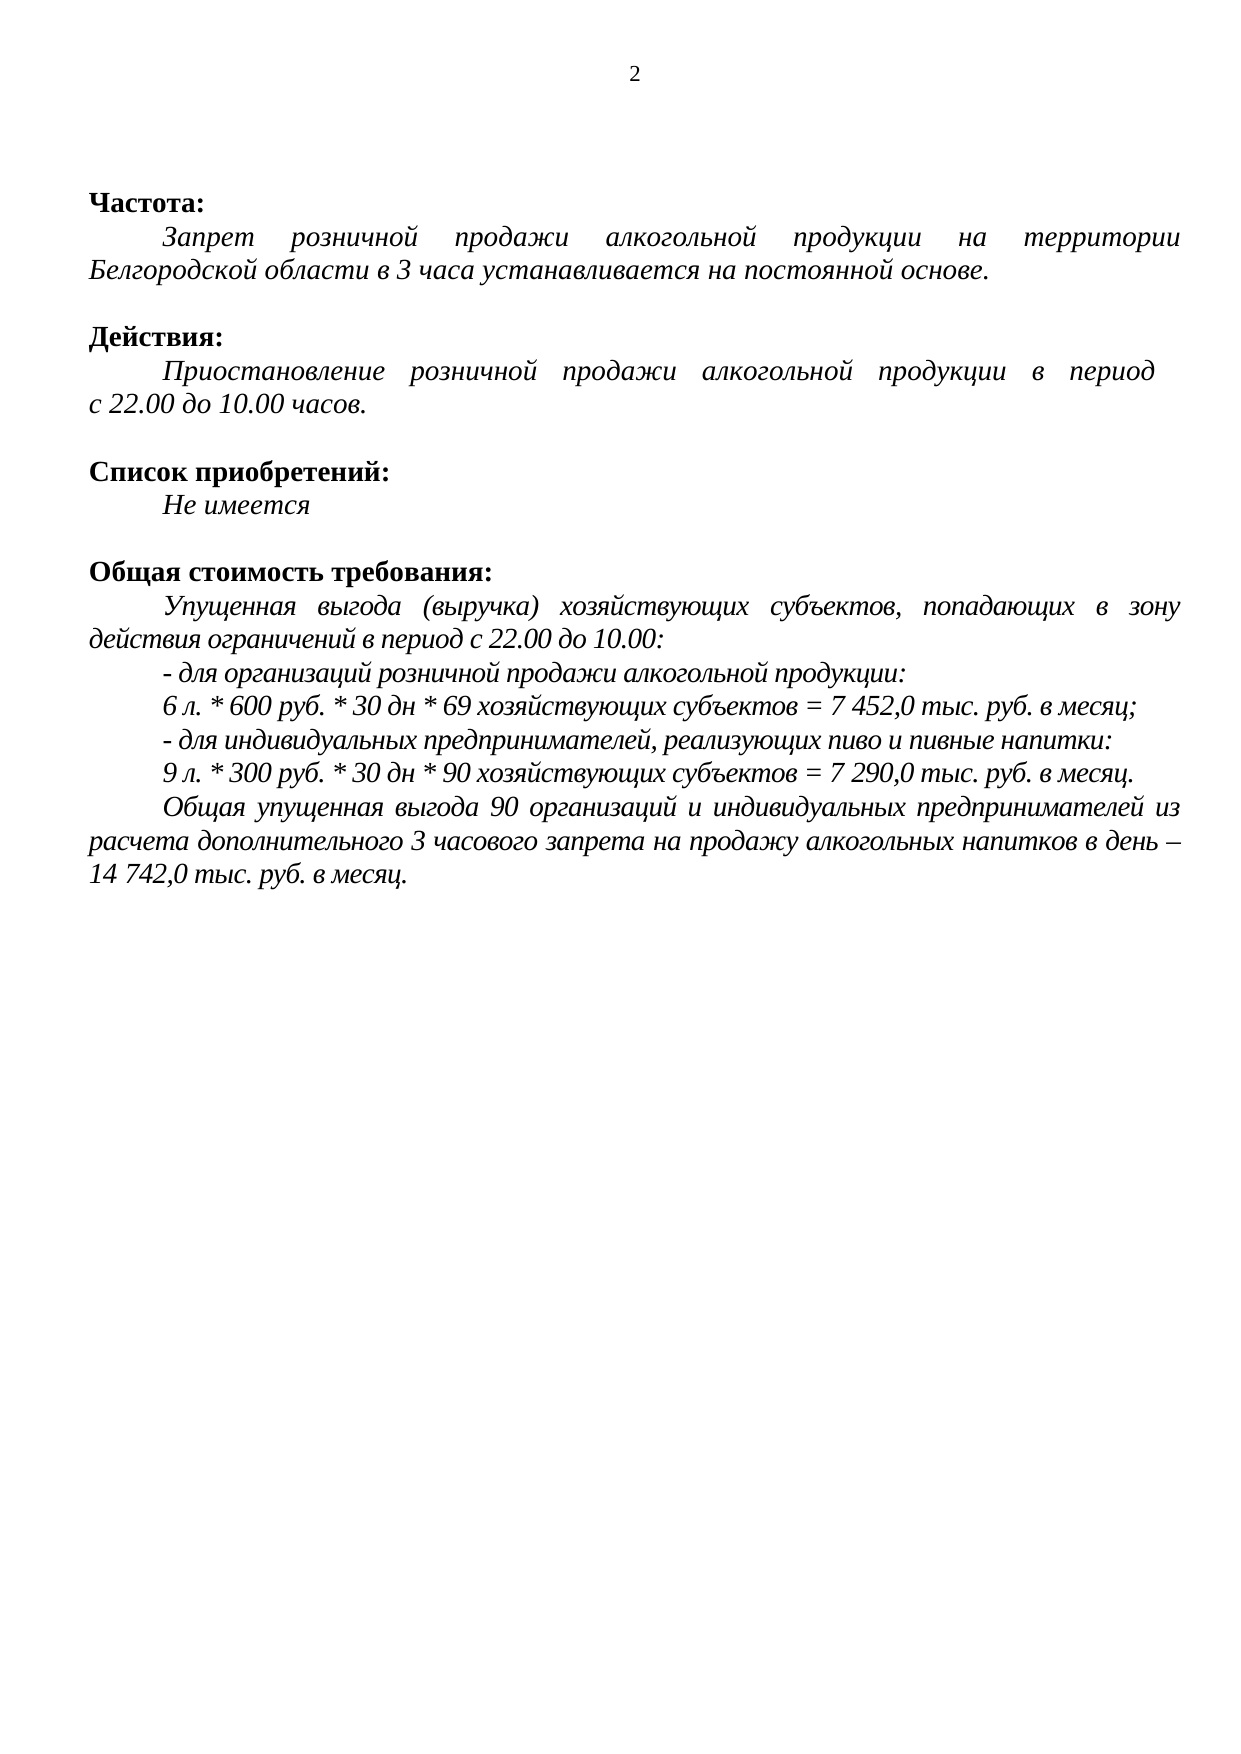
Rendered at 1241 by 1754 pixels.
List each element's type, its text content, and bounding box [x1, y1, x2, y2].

text Действия: [89, 319, 1181, 353]
text 6 л. * 600 руб. * 30 дн * 69 хозяйствующих субъектов = 7 452,0 тыс. руб. в месяц; [89, 688, 1181, 722]
text Список приобретений: [89, 454, 1181, 487]
text Запрет розничной продажи алкогольной продукции на территории Белгородской области в 3 часа устанавливается на постоянной основе. [89, 219, 1181, 286]
text - для организаций розничной продажи алкогольной продукции: [89, 655, 1181, 688]
text - для индивидуальных предпринимателей, реализующих пиво и пивные напитки: [89, 722, 1181, 756]
text Общая стоимость требования: [89, 554, 1181, 588]
text Упущенная выгода (выручка) хозяйствующих субъектов, попадающих в зону действия ограничений в период с 22.00 до 10.00: [89, 588, 1181, 655]
text Не имеется [89, 487, 1181, 521]
text Приостановление розничной продажи алкогольной продукции в период с 22.00 до 10.00 часов. [89, 353, 1181, 420]
text Общая упущенная выгода 90 организаций и индивидуальных предпринимателей из расчета дополнительного 3 часового запрета на продажу алкогольных напитков в день – 14 742,0 тыс. руб. в месяц. [89, 789, 1181, 890]
text Частота: [89, 185, 1181, 219]
text 9 л. * 300 руб. * 30 дн * 90 хозяйствующих субъектов = 7 290,0 тыс. руб. в месяц. [89, 756, 1181, 789]
